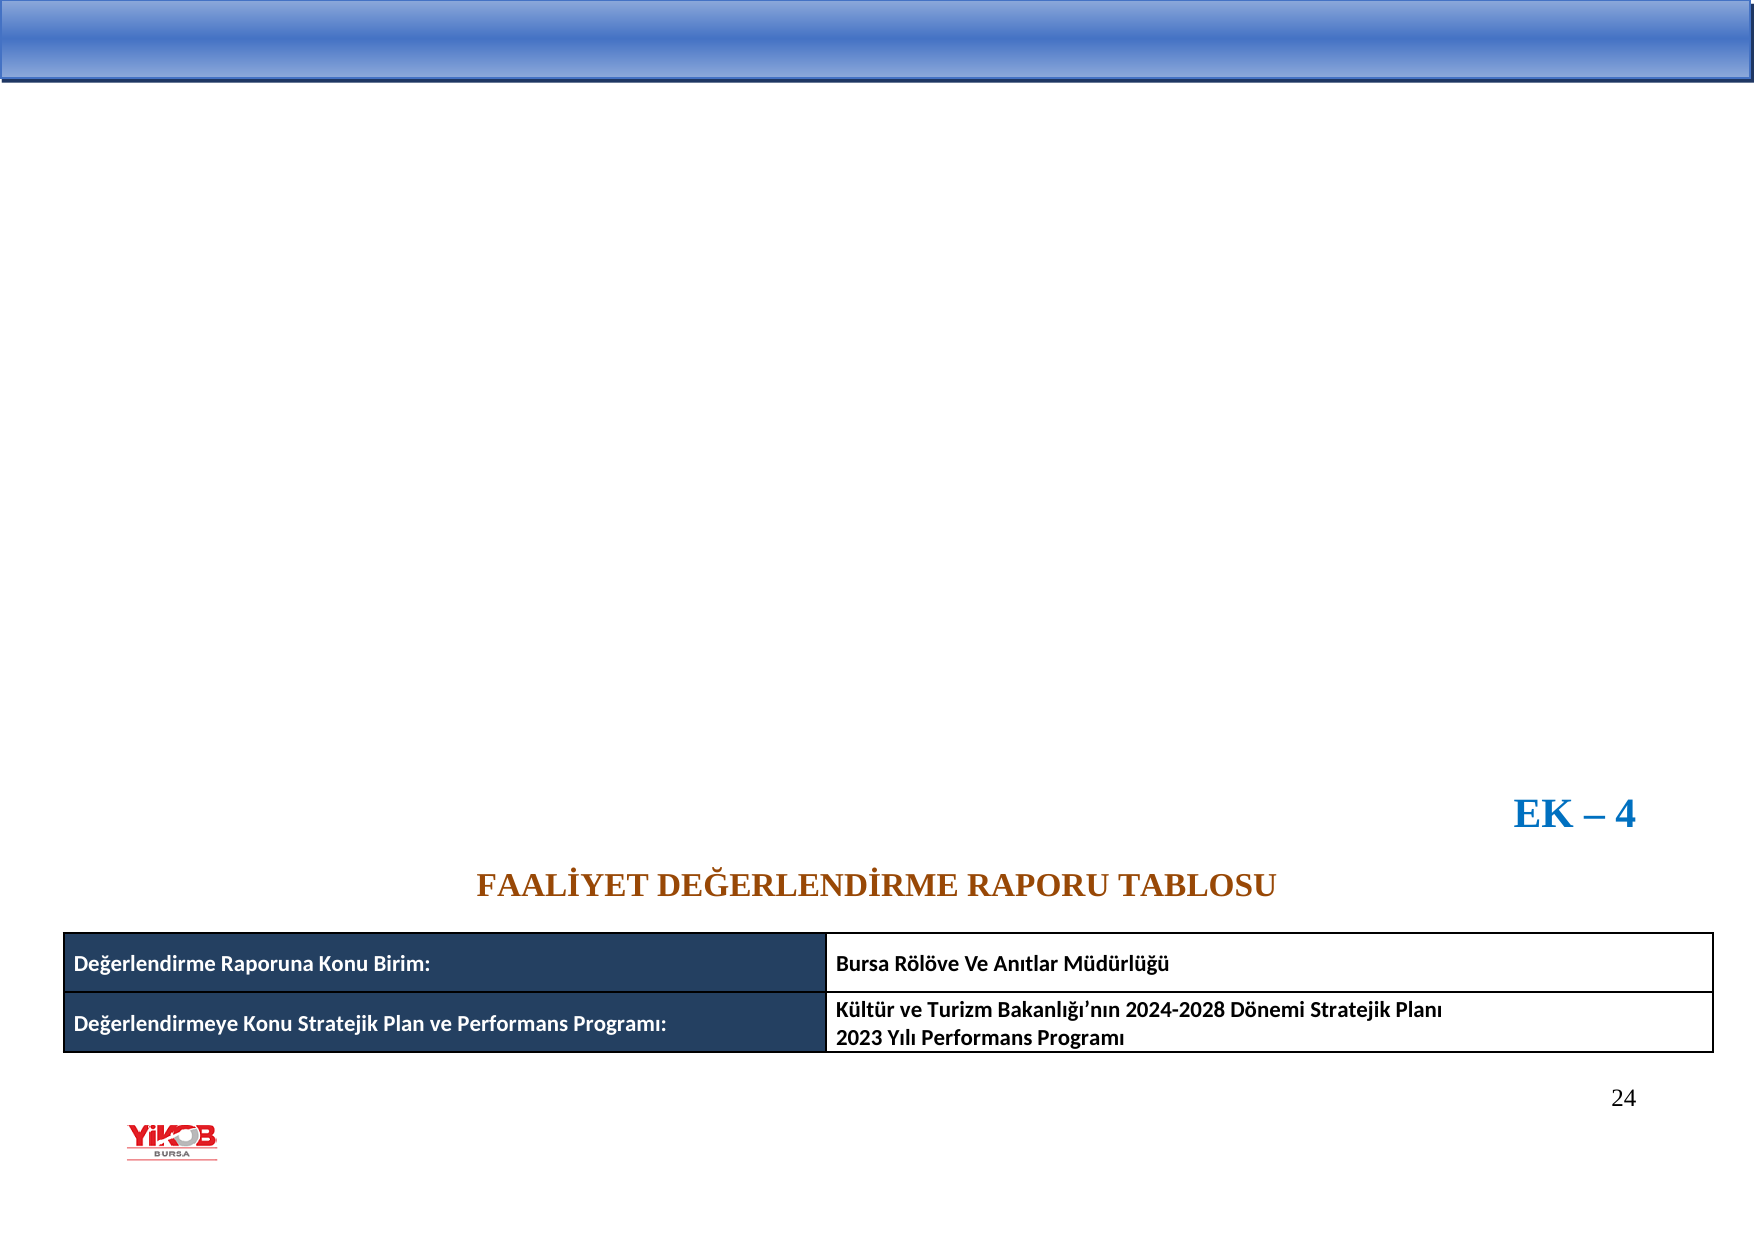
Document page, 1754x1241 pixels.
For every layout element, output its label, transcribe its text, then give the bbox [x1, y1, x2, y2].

table_cell Kültür ve Turizm Bakanlığı’nın 2024-2028 Dönemi Stratejik Planı 2023 Yılı Performans Programı [827, 993, 1712, 1051]
table_header Bursa Rölöve Ve Anıtlar Müdürlüğü [827, 934, 1712, 991]
text FAALİYET DEĞERLENDİRME RAPORU TABLOSU [118, 865, 1636, 903]
text EK – 4 [118, 789, 1636, 837]
table_cell Değerlendirmeye Konu Stratejik Plan ve Performans Programı: [65, 993, 825, 1051]
picture [118, 1112, 228, 1167]
table_header Değerlendirme Raporuna Konu Birim: [65, 934, 825, 991]
